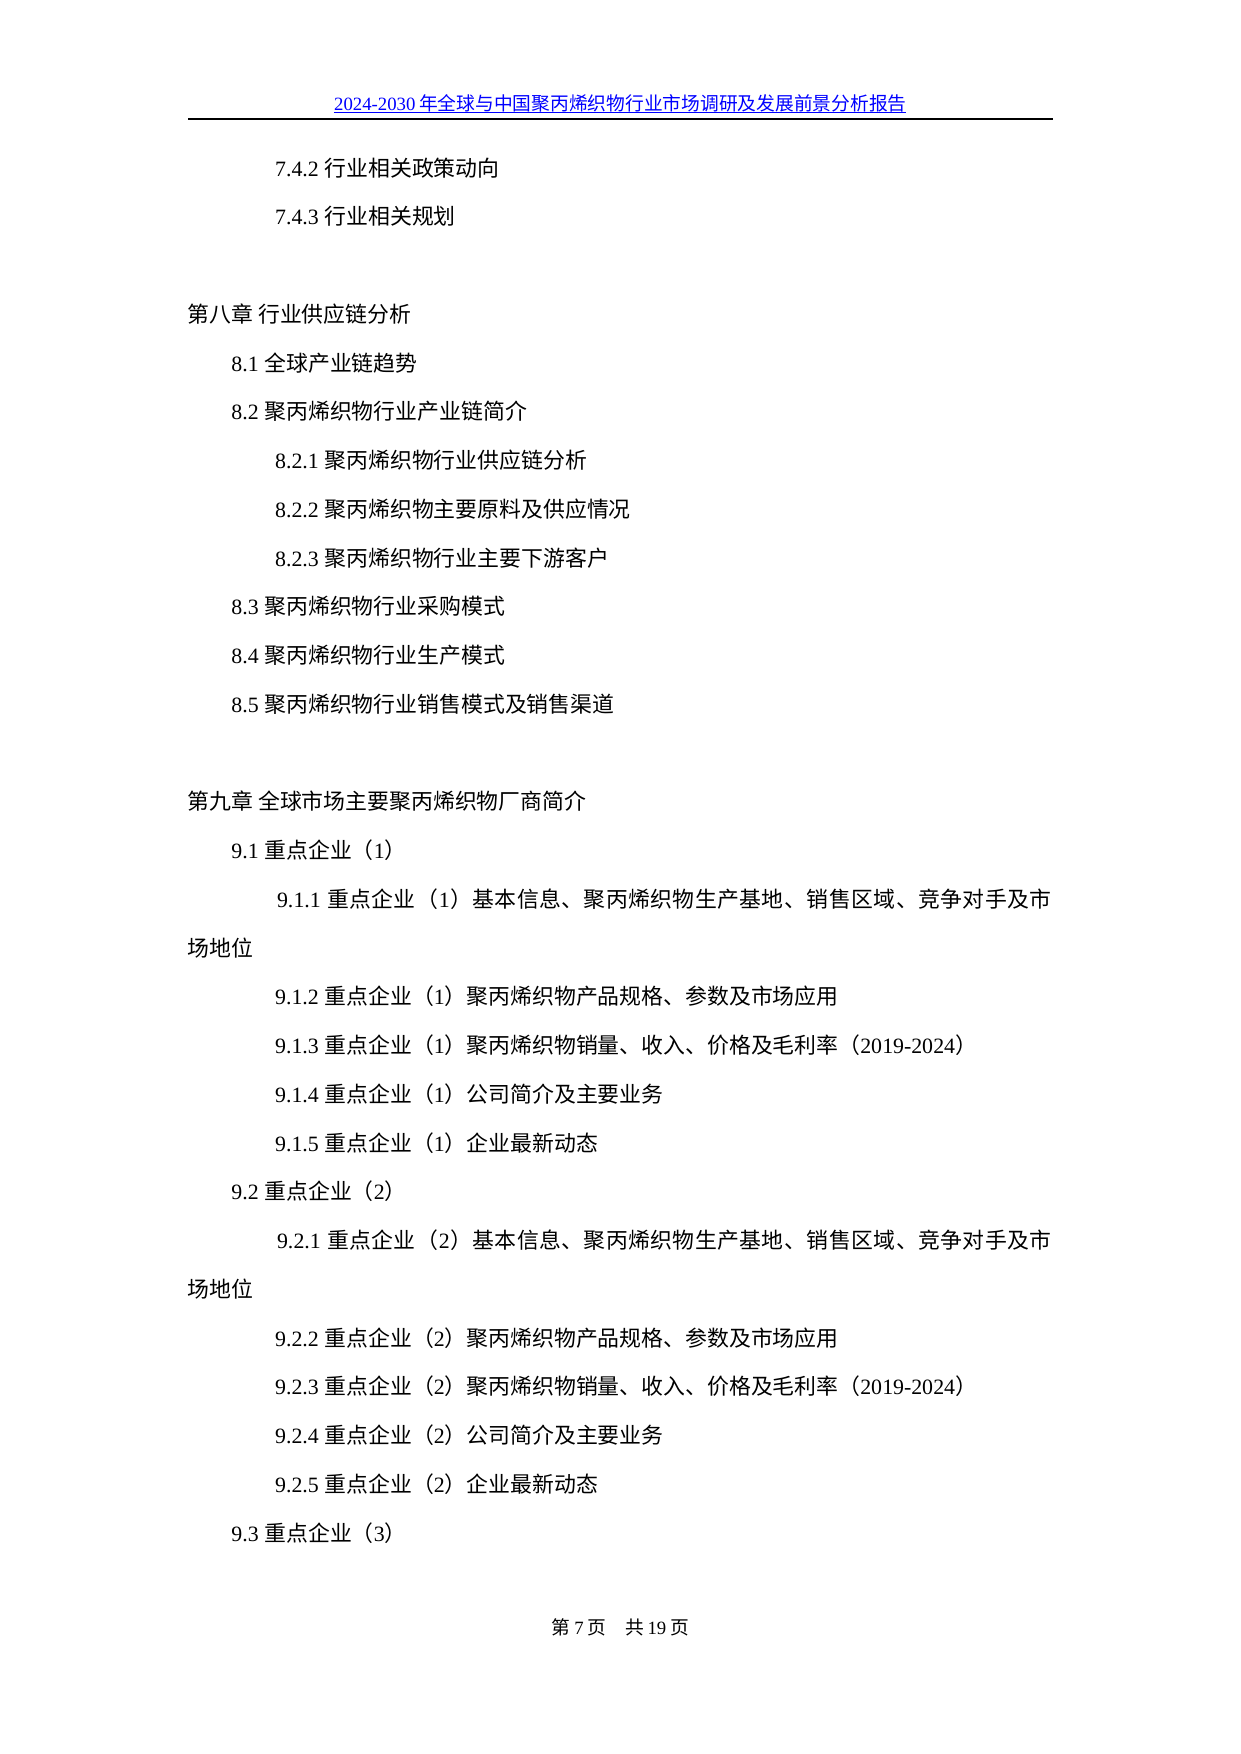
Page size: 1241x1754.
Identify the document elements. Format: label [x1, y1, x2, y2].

text [187, 150, 1053, 1548]
